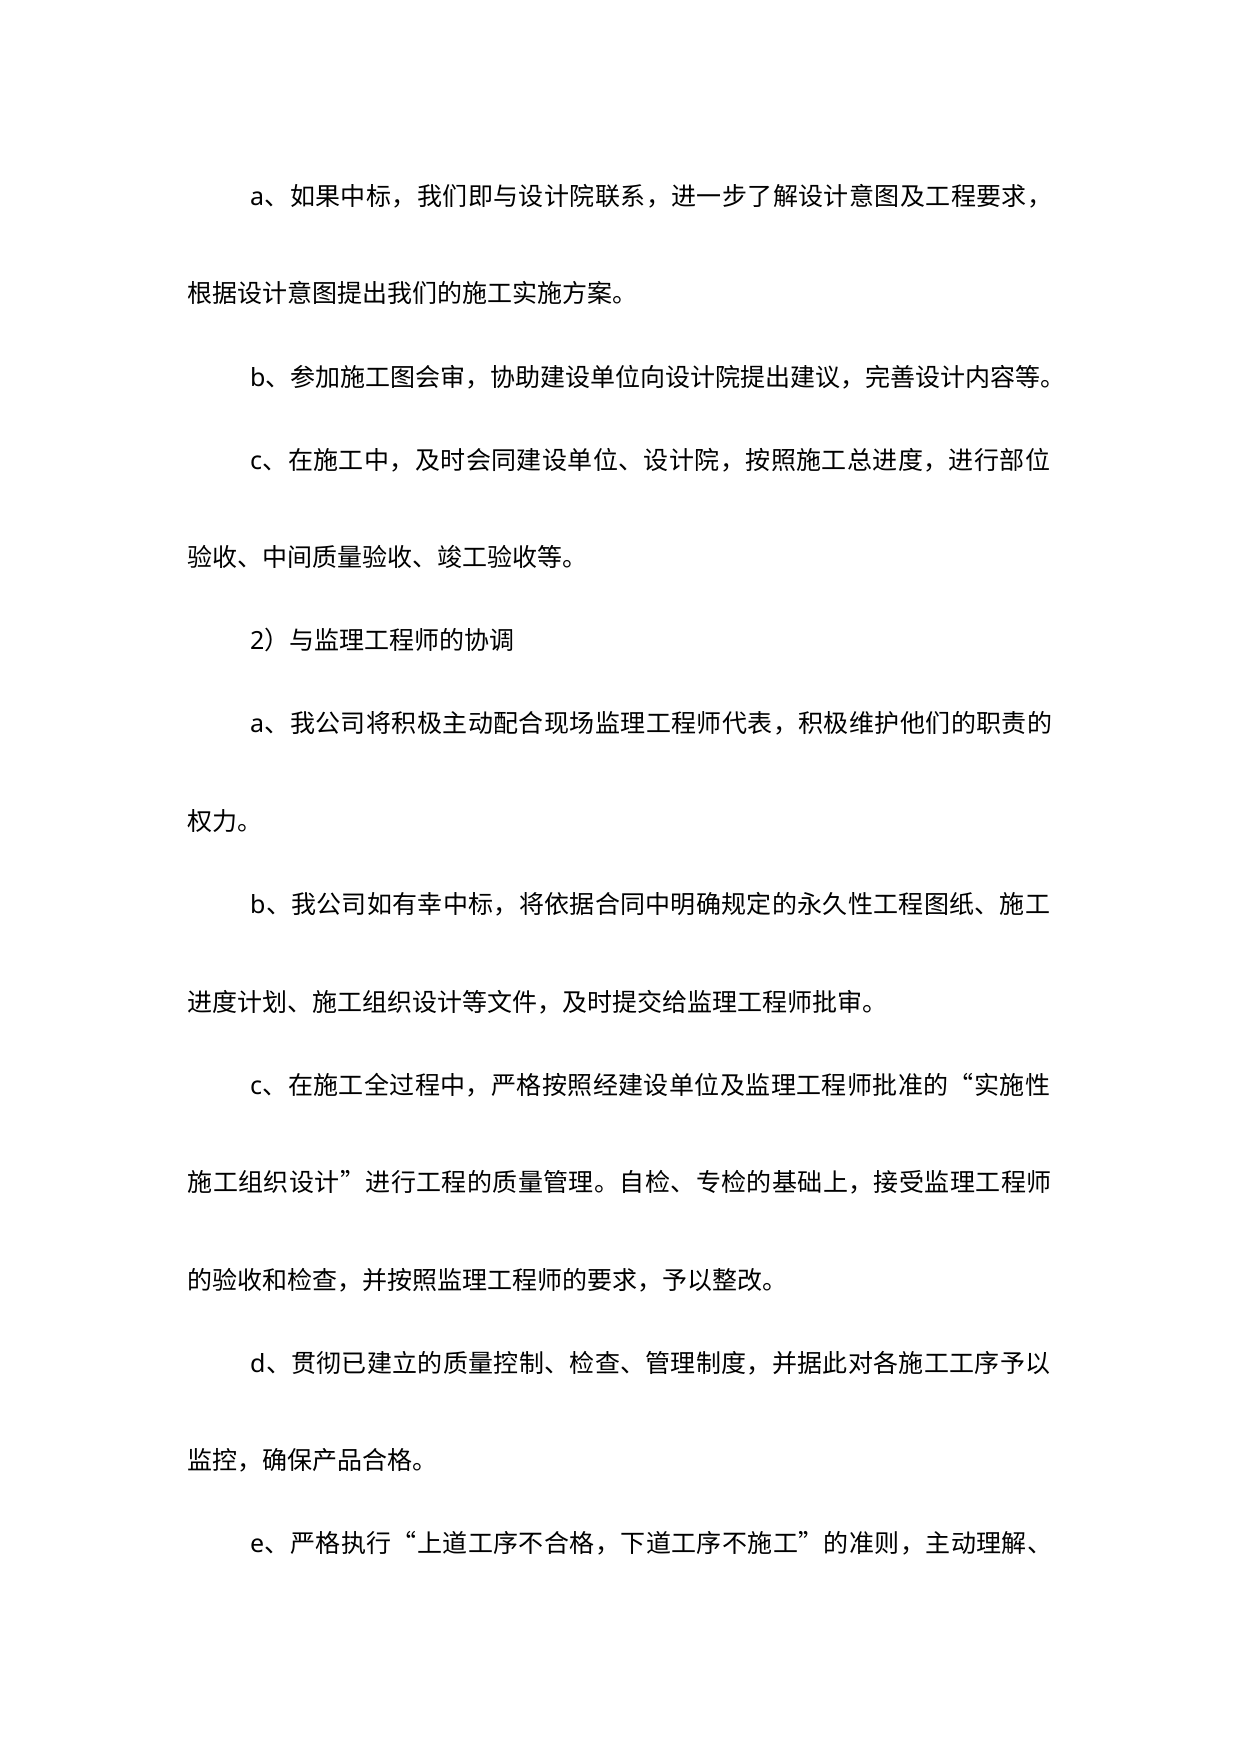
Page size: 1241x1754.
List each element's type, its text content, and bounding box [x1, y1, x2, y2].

text c、在施工中，及时会同建设单位、设计院，按照施工总进度，进行部位验收、中间质量验收、竣工验收等。 [187, 426, 1053, 588]
text a、如果中标，我们即与设计院联系，进一步了解设计意图及工程要求，根据设计意图提出我们的施工实施方案。 [187, 162, 1053, 324]
text c、在施工全过程中，严格按照经建设单位及监理工程师批准的“实施性施工组织设计”进行工程的质量管理。自检、专检的基础上，接受监理工程师的验收和检查，并按照监理工程师的要求，予以整改。 [187, 1051, 1053, 1311]
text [187, 1509, 1053, 1574]
text b、参加施工图会审，协助建设单位向设计院提出建议，完善设计内容等。 [187, 343, 1053, 408]
text 2）与监理工程师的协调 [187, 606, 1053, 671]
text a、我公司将积极主动配合现场监理工程师代表，积极维护他们的职责的权力。 [187, 689, 1053, 852]
text b、我公司如有幸中标，将依据合同中明确规定的永久性工程图纸、施工进度计划、施工组织设计等文件，及时提交给监理工程师批审。 [187, 870, 1053, 1033]
text d、贯彻已建立的质量控制、检查、管理制度，并据此对各施工工序予以监控，确保产品合格。 [187, 1329, 1053, 1491]
